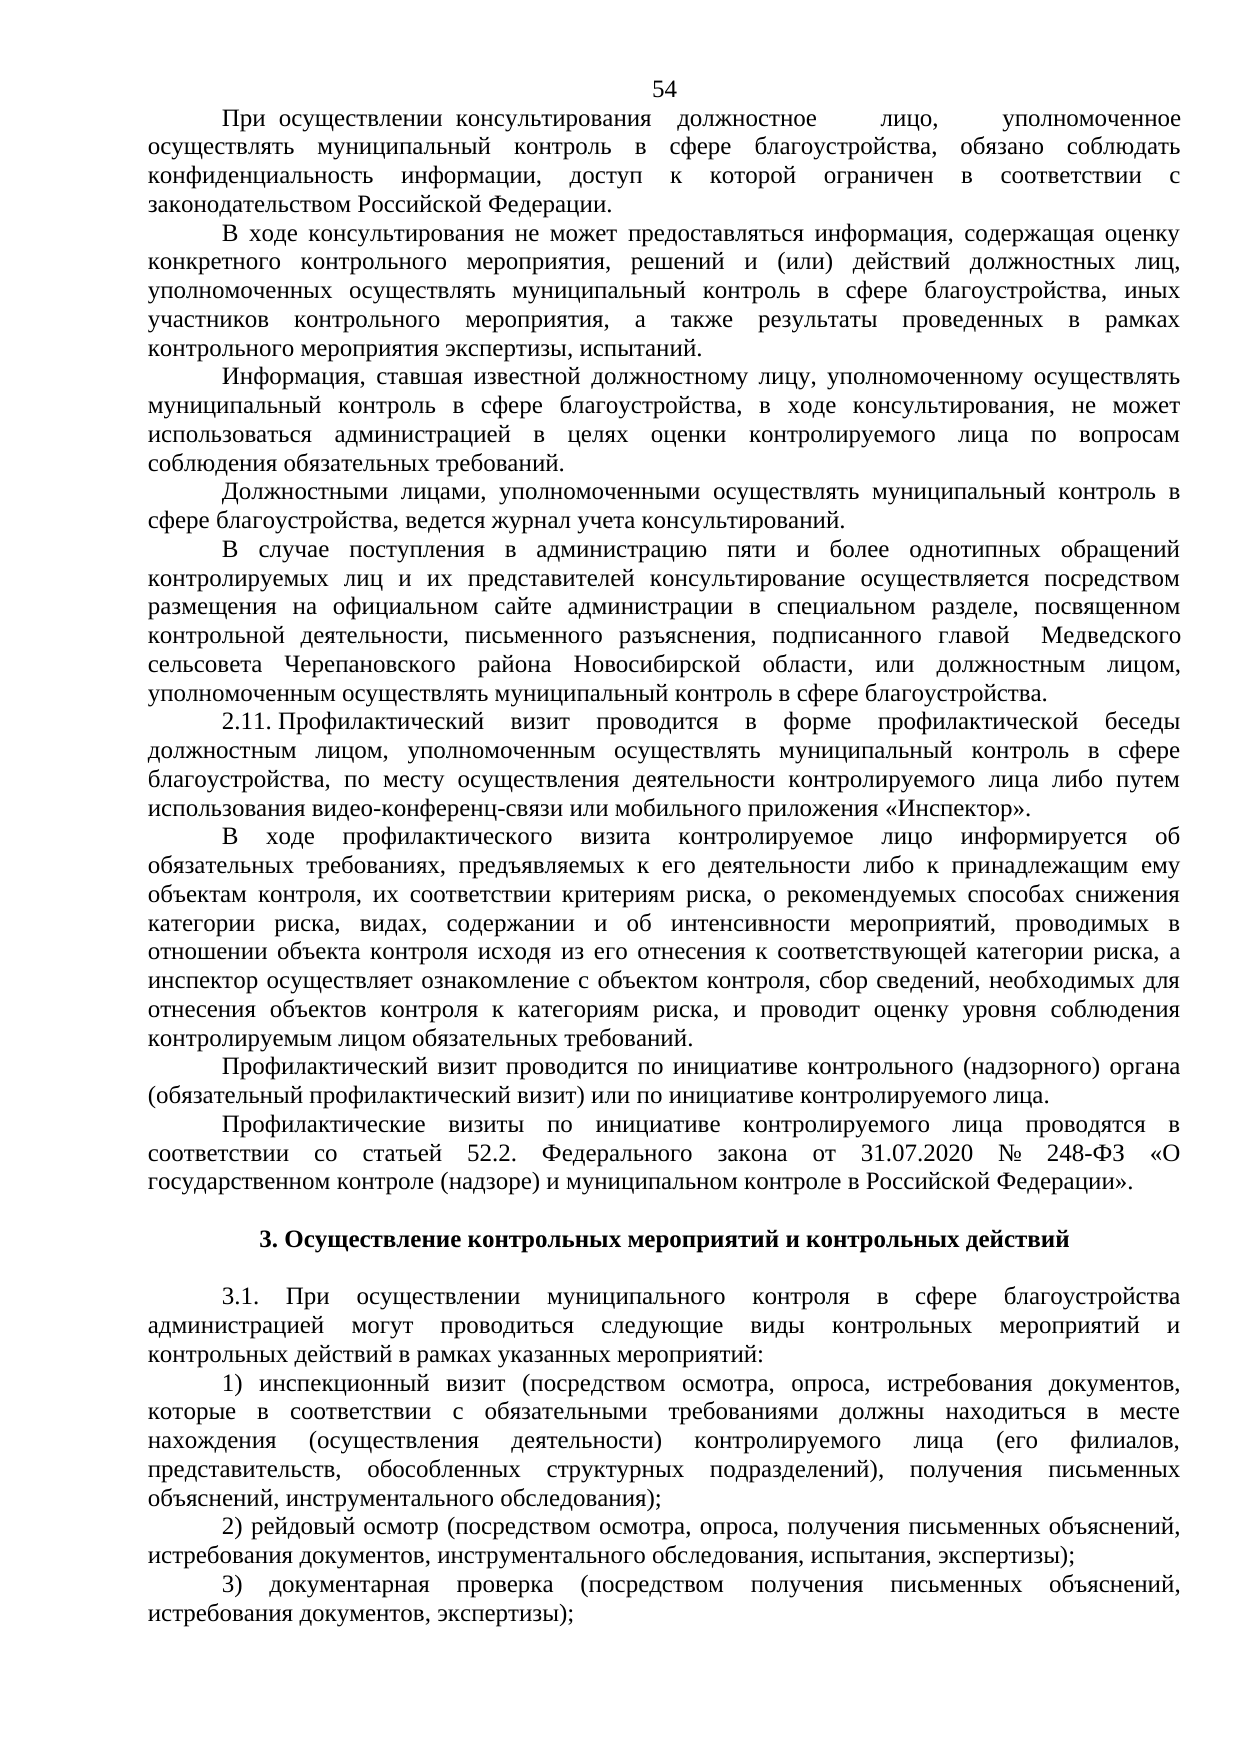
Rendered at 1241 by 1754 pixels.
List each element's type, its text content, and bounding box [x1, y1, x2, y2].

text Должностными лицами, уполномоченными осуществлять муниципальный контроль в сфере благоустройства, ведется журнал учета консультирований. [148, 476, 1181, 534]
text В ходе профилактического визита контролируемое лицо информируется об обязательных требованиях, предъявляемых к его деятельности либо к принадлежащим ему объектам контроля, их соответствии критериям риска, о рекомендуемых способах снижения категории риска, видах, содержании и об интенсивности мероприятий, проводимых в отношении объекта контроля исходя из его отнесения к соответствующей категории риска, а инспектор осуществляет ознакомление с объектом контроля, сбор сведений, необходимых для отнесения объектов контроля к категориям риска, и проводит оценку уровня соблюдения контролируемым лицом обязательных требований. [148, 821, 1181, 1051]
text Профилактические визиты по инициативе контролируемого лица проводятся в соответствии со статьей 52.2. Федерального закона от 31.07.2020 № 248-ФЗ «О государственном контроле (надзоре) и муниципальном контроле в Российской Федерации». [148, 1109, 1181, 1195]
text В случае поступления в администрацию пяти и более однотипных обращений контролируемых лиц и их представителей консультирование осуществляется посредством размещения на официальном сайте администрации в специальном разделе, посвященном контрольной деятельности, письменного разъяснения, подписанного главой Медведского сельсовета Черепановского района Новосибирской области, или должностным лицом, уполномоченным осуществлять муниципальный контроль в сфере благоустройства. [148, 534, 1181, 706]
text 3. Осуществление контрольных мероприятий и контрольных действий [148, 1224, 1181, 1253]
text 3.1. При осуществлении муниципального контроля в сфере благоустройства администрацией могут проводиться следующие виды контрольных мероприятий и контрольных действий в рамках указанных мероприятий: [148, 1281, 1181, 1368]
text 2) рейдовый осмотр (посредством осмотра, опроса, получения письменных объяснений, истребования документов, инструментального обследования, испытания, экспертизы); [148, 1511, 1181, 1569]
text Информация, ставшая известной должностному лицу, уполномоченному осуществлять муниципальный контроль в сфере благоустройства, в ходе консультирования, не может использоваться администрацией в целях оценки контролируемого лица по вопросам соблюдения обязательных требований. [148, 361, 1181, 476]
text Профилактический визит проводится по инициативе контрольного (надзорного) органа (обязательный профилактический визит) или по инициативе контролируемого лица. [148, 1051, 1181, 1109]
text В ходе консультирования не может предоставляться информация, содержащая оценку конкретного контрольного мероприятия, решений и (или) действий должностных лиц, уполномоченных осуществлять муниципальный контроль в сфере благоустройства, иных участников контрольного мероприятия, а также результаты проведенных в рамках контрольного мероприятия экспертизы, испытаний. [148, 218, 1181, 361]
text 2.11. Профилактический визит проводится в форме профилактической беседы должностным лицом, уполномоченным осуществлять муниципальный контроль в сфере благоустройства, по месту осуществления деятельности контролируемого лица либо путем использования видео-конференц-связи или мобильного приложения «Инспектор». [148, 706, 1181, 821]
text 1) инспекционный визит (посредством осмотра, опроса, истребования документов, которые в соответствии с обязательными требованиями должны находиться в месте нахождения (осуществления деятельности) контролируемого лица (его филиалов, представительств, обособленных структурных подразделений), получения письменных объяснений, инструментального обследования); [148, 1368, 1181, 1511]
text 3) документарная проверка (посредством получения письменных объяснений, истребования документов, экспертизы); [148, 1569, 1181, 1626]
text При осуществлении консультирования должностное лицо, уполномоченное осуществлять муниципальный контроль в сфере благоустройства, обязано соблюдать конфиденциальность информации, доступ к которой ограничен в соответствии с законодательством Российской Федерации. [148, 103, 1181, 218]
